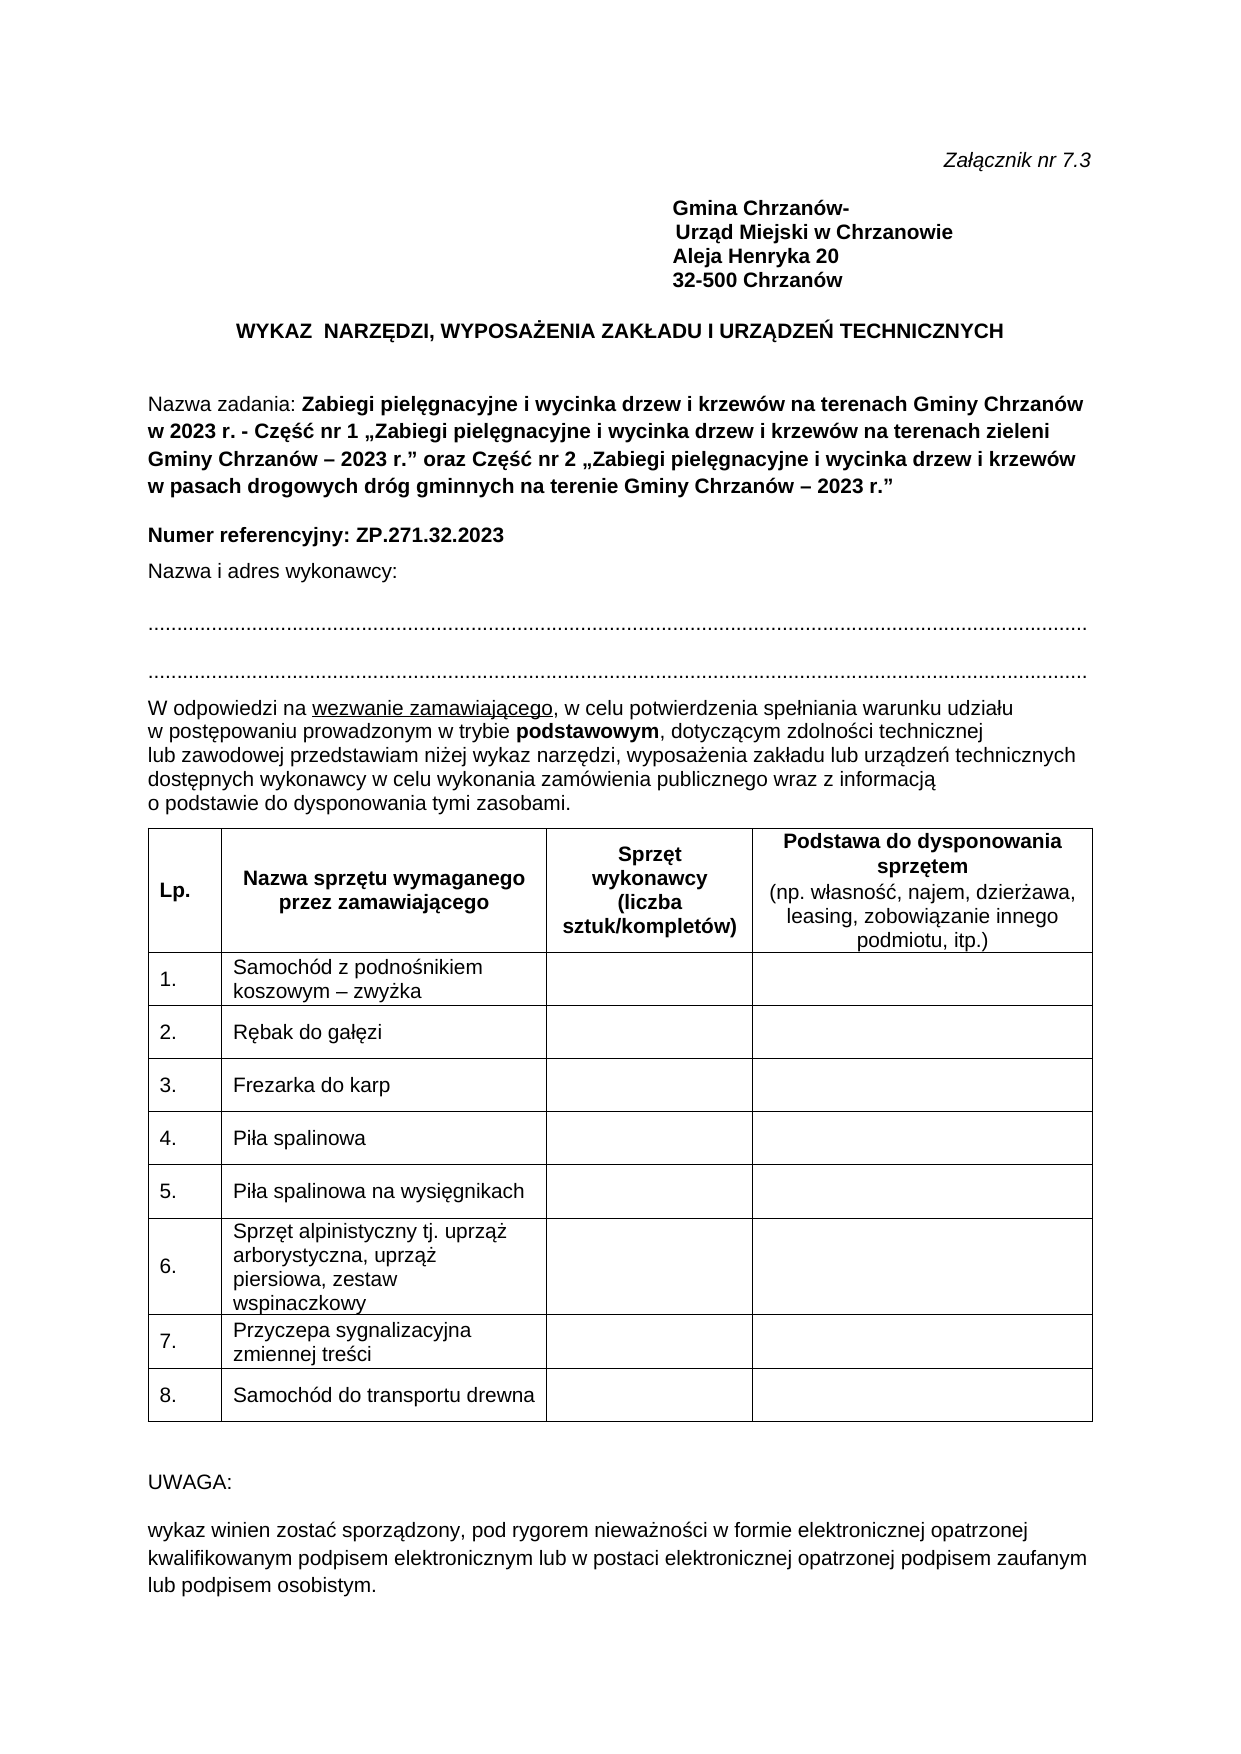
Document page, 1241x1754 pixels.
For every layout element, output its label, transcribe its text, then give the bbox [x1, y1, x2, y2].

table_cell 1. [149, 953, 221, 1005]
table_cell [753, 1369, 1092, 1421]
table_cell 8. [149, 1369, 221, 1421]
table_cell Sprzęt alpinistyczny tj. uprząż arborystyczna, uprząż piersiowa, zestaw wspinaczkowy [222, 1219, 546, 1314]
text ................................................................................................................................................................... [148, 611, 1093, 635]
list Numer referencyjny: ZP.271.32.2023 [148, 522, 1093, 546]
text Nazwa i adres wykonawcy: [148, 559, 1093, 583]
text 32-500 Chrzanów [148, 267, 1093, 291]
table_cell 7. [149, 1315, 221, 1367]
table_cell [547, 1315, 752, 1367]
table_header Podstawa do dysponowania sprzętem (np. własność, najem, dzierżawa, leasing, zobowiązanie innego podmiotu, itp.) [753, 829, 1092, 952]
table_header Lp. [149, 829, 221, 952]
table_cell 5. [149, 1165, 221, 1217]
table_cell [753, 953, 1092, 1005]
table_cell 3. [149, 1059, 221, 1111]
table_cell [547, 1219, 752, 1314]
table_cell Przyczepa sygnalizacyjna zmiennej treści [222, 1315, 546, 1367]
table_cell Piła spalinowa na wysięgnikach [222, 1165, 546, 1217]
table_header Nazwa sprzętu wymaganego przez zamawiającego [222, 829, 546, 952]
list W odpowiedzi na wezwanie zamawiającego, w celu potwierdzenia spełniania warunku udziału w postępowaniu prowadzonym w trybie podstawowym, dotyczącym zdolności technicznej lub zawodowej przedstawiam niżej wykaz narzędzi, wyposażenia zakładu lub urządzeń technicznych dostępnych wykonawcy w celu wykonania zamówienia publicznego wraz z informacją o podstawie do dysponowania tymi zasobami. [148, 695, 1093, 815]
table_cell [753, 1006, 1092, 1058]
text ................................................................................................................................................................... [148, 659, 1093, 683]
text WYKAZ NARZĘDZI, WYPOSAŻENIA ZAKŁADU I URZĄDZEŃ TECHNICZNYCH [148, 319, 1093, 343]
text Nazwa zadania: Zabiegi pielęgnacyjne i wycinka drzew i krzewów na terenach Gminy Chrzanów w 2023 r. - Część nr 1 „Zabiegi pielęgnacyjne i wycinka drzew i krzewów na terenach zieleni Gminy Chrzanów – 2023 r.” oraz Część nr 2 „Zabiegi pielęgnacyjne i wycinka drzew i krzewów w pasach drogowych dróg gminnych na terenie Gminy Chrzanów – 2023 r.” [148, 392, 1093, 498]
table_cell [753, 1059, 1092, 1111]
table_cell [547, 1165, 752, 1217]
text Aleja Henryka 20 [148, 243, 1093, 267]
table_cell [753, 1112, 1092, 1164]
text Urząd Miejski w Chrzanowie [590, 219, 1093, 243]
text wykaz winien zostać sporządzony, pod rygorem nieważności w formie elektronicznej opatrzonej kwalifikowanym podpisem elektronicznym lub w postaci elektronicznej opatrzonej podpisem zaufanym lub podpisem osobistym. [148, 1518, 1093, 1597]
table_cell [547, 1112, 752, 1164]
text Załącznik nr 7.3 [811, 148, 1093, 172]
table_cell [547, 1006, 752, 1058]
table_cell [753, 1219, 1092, 1314]
table_cell Rębak do gałęzi [222, 1006, 546, 1058]
table_cell 2. [149, 1006, 221, 1058]
table_cell [547, 1369, 752, 1421]
table_cell Frezarka do karp [222, 1059, 546, 1111]
table_cell Piła spalinowa [222, 1112, 546, 1164]
table_cell [753, 1315, 1092, 1367]
table_cell [753, 1165, 1092, 1217]
text UWAGA: [148, 1469, 1093, 1493]
table_header Sprzęt wykonawcy (liczba sztuk/kompletów) [547, 829, 752, 952]
text Gmina Chrzanów- [148, 196, 1093, 219]
table_cell [547, 953, 752, 1005]
table_cell Samochód do transportu drewna [222, 1369, 546, 1421]
table_cell Samochód z podnośnikiem koszowym – zwyżka [222, 953, 546, 1005]
table_cell [547, 1059, 752, 1111]
table_cell 6. [149, 1219, 221, 1314]
table_cell 4. [149, 1112, 221, 1164]
